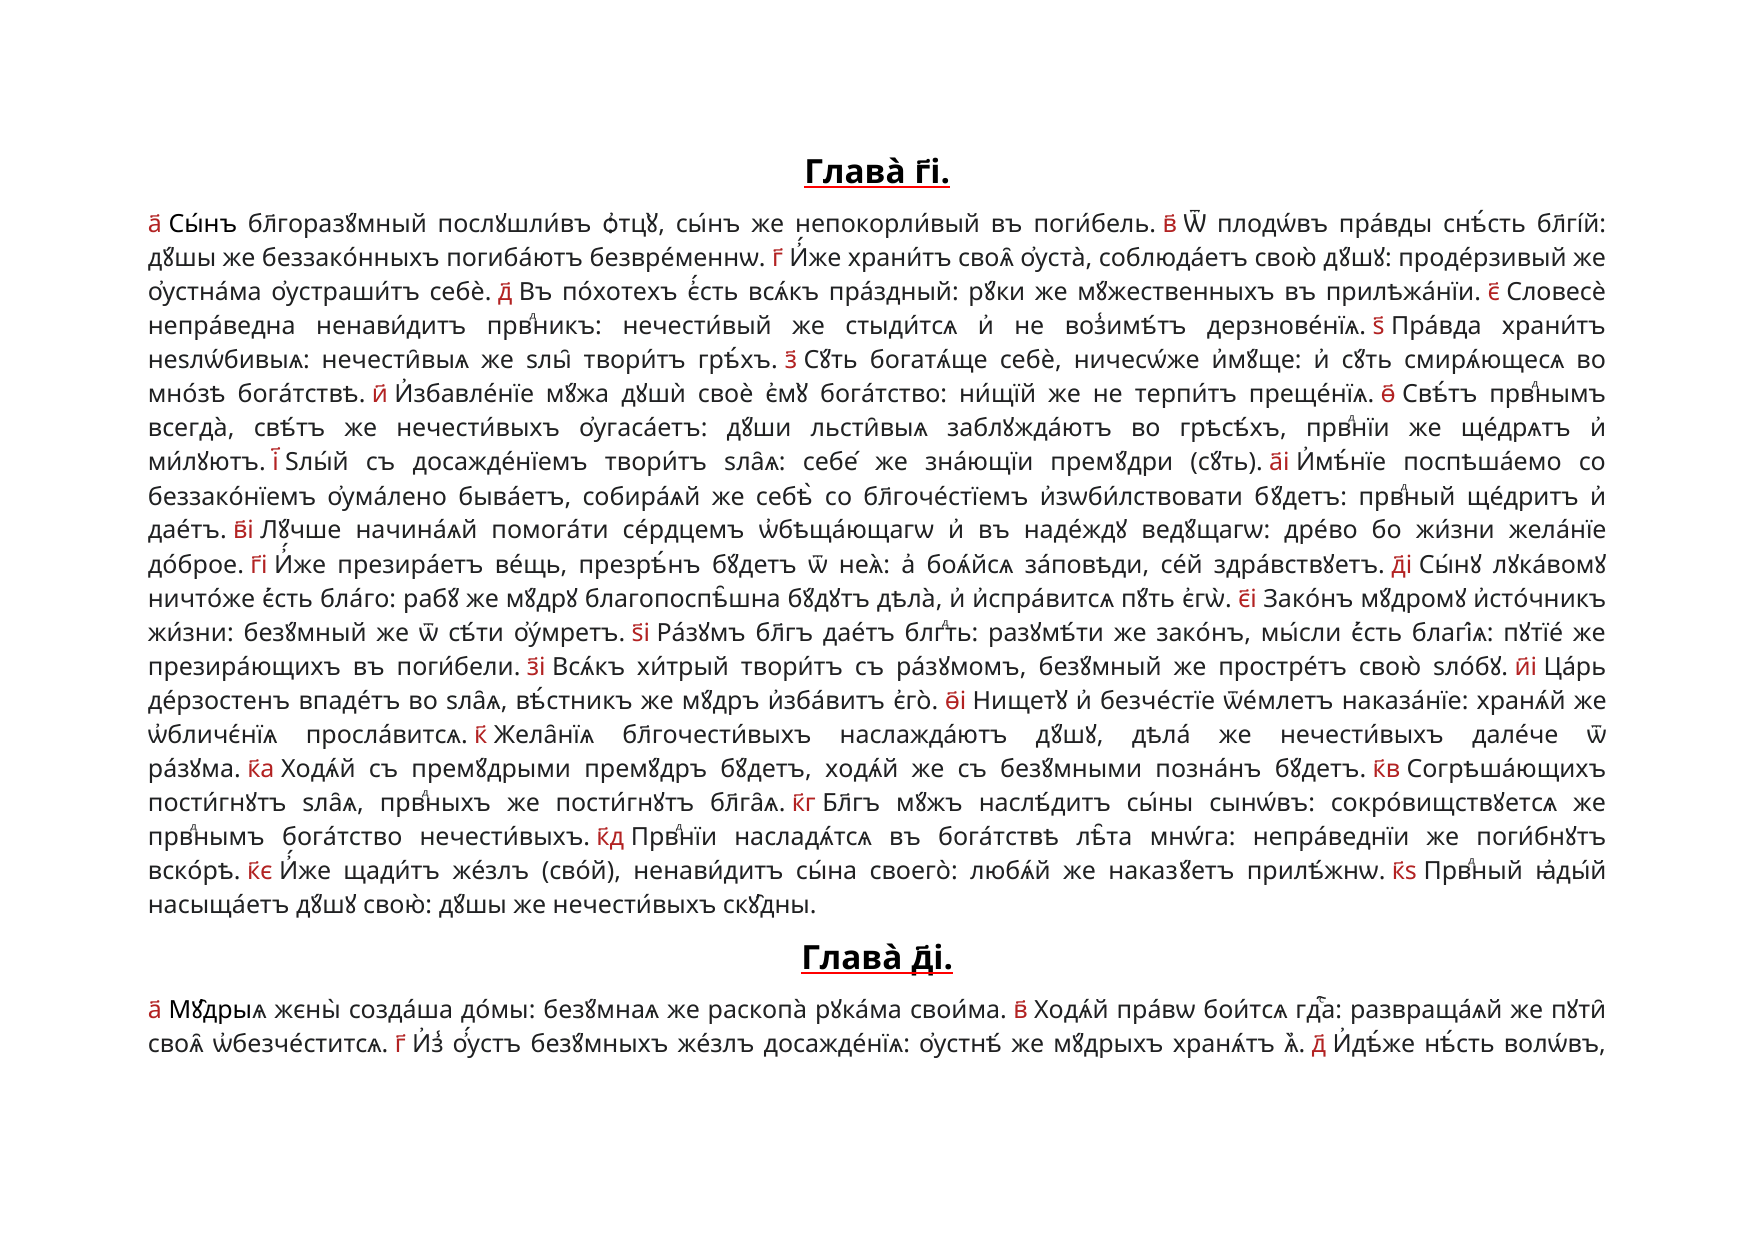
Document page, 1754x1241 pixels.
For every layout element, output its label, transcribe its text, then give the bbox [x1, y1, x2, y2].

text а҃ Сы́нъ бл҃горазꙋ́мный послꙋшли́въ ѻ҆тцꙋ̀, сы́нъ же непокорли́вый въ поги́бель. в҃ Ѿ плодѡ́въ пра́вды снѣ́сть бл҃гі́й: дꙋ́шы же беззако́нныхъ погиба́ютъ безвре́меннѡ. г҃ И҆́же храни́тъ своѧ̑ ѹ҆ста̀, соблюда́етъ свою̀ дꙋ́шꙋ: проде́рзивый же ѹ҆стна́ма ѹ҆страши́тъ себѐ. д҃ Въ по́хотехъ є҆́сть всѧ́къ пра́здный: рꙋ́ки же мꙋ́жественныхъ въ прилѣжа́нїи. є҃ Словесѐ непра́ведна ненави́дитъ првⷣникъ: нечести́вый же стыди́тсѧ и҆ не воз̾имѣ́тъ дерзнове́нїѧ. ѕ҃ Пра́вда храни́тъ неѕлѡ́бивыѧ: нечести̑выѧ же ѕлы̑ твори́тъ грѣ́хъ. з҃ Сꙋ́ть богатѧ́ще себѐ, ничесѡ́же и҆мꙋ́ще: и҆ сꙋ́ть смирѧ́ющесѧ во мно́зѣ бога́тствѣ. и҃ И҆збавле́нїе мꙋ́жа дꙋшѝ своѐ є҆мꙋ̀ бога́тство: ни́щїй же не терпи́тъ преще́нїѧ. ѳ҃ Свѣ́тъ првⷣнымъ всегда̀, свѣ́тъ же нечести́выхъ ѹ҆гаса́етъ: дꙋ́ши льсти̑выѧ заблꙋжда́ютъ во грѣсѣ́хъ, првⷣнїи же ще́дрѧтъ и҆ ми́лꙋютъ. і҃ Ѕлы́й съ досажде́нїемъ твори́тъ ѕла̑ѧ: себе́ же зна́ющїи премꙋ́дри (сꙋ́ть). а҃і И҆мѣ́нїе поспѣша́емо со беззако́нїемъ ѹ҆ма́лено быва́етъ, собира́ѧй же себѣ̀ со бл҃гоче́стїемъ и҆зѡби́лствовати бꙋ́детъ: првⷣный ще́дритъ и҆ дае́тъ. в҃і Лꙋ́чше начина́ѧй помога́ти се́рдцемъ ѡ҆бѣща́ющагѡ и҆ въ наде́ждꙋ ведꙋ́щагѡ: дре́во бо жи́зни жела́нїе до́брое. г҃і И҆́же презира́етъ ве́щь, презрѣ́нъ бꙋ́детъ ѿ неѧ̀: а҆ боѧ́йсѧ за́повѣди, се́й здра́вствꙋетъ. д҃і Сы́нꙋ лꙋка́вомꙋ ничто́же є҆́сть бла́го: рабꙋ́ же мꙋ́дрꙋ благопоспѣ̑шна бꙋ́дꙋтъ дѣла̀, и҆ и҆спра́витсѧ пꙋ́ть є҆гѡ̀. є҃і Зако́нъ мꙋ́дромꙋ и҆сто́чникъ жи́зни: безꙋ́мный же ѿ сѣ́ти ѹ҆́мретъ. ѕ҃і Ра́зꙋмъ бл҃гъ дае́тъ блгⷣть: разꙋмѣ́ти же зако́нъ, мы́сли є҆́сть благі́ѧ: пꙋтїе́ же презира́ющихъ въ поги́бели. з҃і Всѧ́къ хи́трый твори́тъ съ ра́зꙋмомъ, безꙋ́мный же простре́тъ свою̀ ѕло́бꙋ. и҃і Ца́рь де́рзостенъ впаде́тъ во ѕла̑ѧ, вѣ́стникъ же мꙋ́дръ и҆зба́витъ є҆го̀. ѳ҃і Нищетꙋ̀ и҆ безче́стїе ѿе́млетъ наказа́нїе: хранѧ́й же ѡ҆бличє́нїѧ просла́витсѧ. к҃ Жела̑нїѧ бл҃гочести́выхъ наслажда́ютъ дꙋ́шꙋ, дѣла́ же нечести́выхъ дале́че ѿ ра́зꙋма. к҃а Ходѧ́й съ премꙋ́дрыми премꙋ́дръ бꙋ́детъ, ходѧ́й же съ безꙋ́мными позна́нъ бꙋ́детъ. к҃в Согрѣша́ющихъ пости́гнꙋтъ ѕла̑ѧ, првⷣныхъ же пости́гнꙋтъ бл҃га̑ѧ. к҃г Бл҃гъ мꙋ́жъ наслѣ́дитъ сы́ны сынѡ́въ: сокро́вищствꙋетсѧ же првⷣнымъ бога́тство нечести́выхъ. к҃д Првⷣнїи насладѧ́тсѧ въ бога́тствѣ лѣ̑та мнѡ́га: непра́веднїи же поги́бнꙋтъ вско́рѣ. к҃є И҆́же щади́тъ же́злъ (сво́й), ненави́дитъ сы́на своего̀: любѧ́й же наказꙋ́етъ прилѣ́жнѡ. к҃ѕ Првⷣный ꙗ҆ды́й насыща́етъ дꙋ́шꙋ свою̀: дꙋ́шы же нечести́выхъ скꙋ̑дны. [148, 206, 1606, 921]
text Глава̀ г҃і. [148, 148, 1606, 193]
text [148, 991, 1606, 1059]
text Глава̀ д҃і. [148, 933, 1606, 979]
